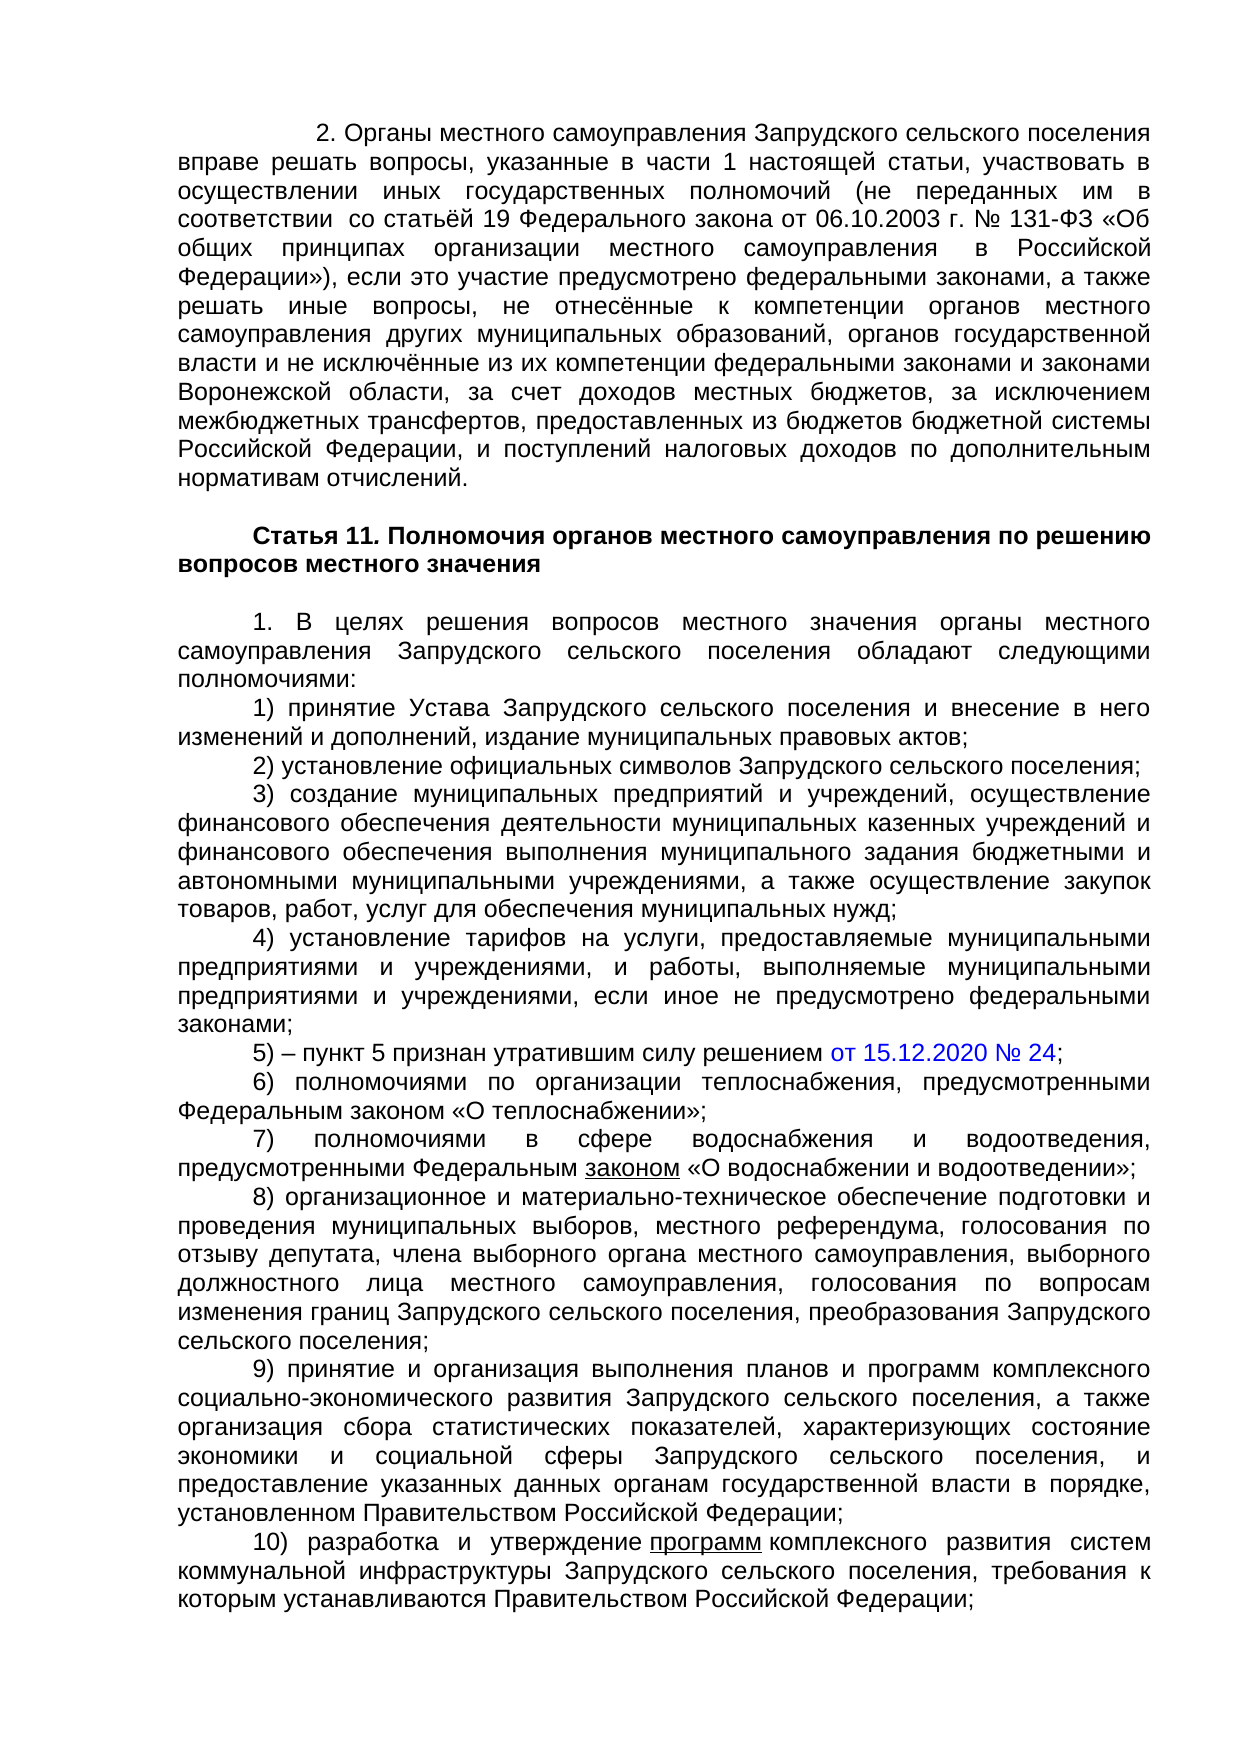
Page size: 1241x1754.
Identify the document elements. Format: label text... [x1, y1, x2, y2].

text 10) разработка и утверждение программ комплексного развития систем коммунальной инфраструктуры Запрудского сельского поселения, требования к которым устанавливаются Правительством Российской Федерации; [177, 1527, 1152, 1613]
text 3) создание муниципальных предприятий и учреждений, осуществление финансового обеспечения деятельности муниципальных казенных учреждений и финансового обеспечения выполнения муниципального задания бюджетными и автономными муниципальными учреждениями, а также осуществление закупок товаров, работ, услуг для обеспечения муниципальных нужд; [177, 779, 1152, 923]
text Статья 11. Полномочия органов местного самоуправления по решению вопросов местного значения [177, 521, 1152, 578]
text 2. Органы местного самоуправления Запрудского сельского поселения вправе решать вопросы, указанные в части 1 настоящей статьи, участвовать в осуществлении иных государственных полномочий (не переданных им в соответствии со статьёй 19 Федерального закона от 06.10.2003 г. № 131-ФЗ «Об общих принципах организации местного самоуправления в Российской Федерации»), если это участие предусмотрено федеральными законами, а также решать иные вопросы, не отнесённые к компетенции органов местного самоуправления других муниципальных образований, органов государственной власти и не исключённые из их компетенции федеральными законами и законами Воронежской области, за счет доходов местных бюджетов, за исключением межбюджетных трансфертов, предоставленных из бюджетов бюджетной системы Российской Федерации, и поступлений налоговых доходов по дополнительным нормативам отчислений. [177, 118, 1152, 492]
text 1. В целях решения вопросов местного значения органы местного самоуправления Запрудского сельского поселения обладают следующими полномочиями: [177, 607, 1152, 693]
text 1) принятие Устава Запрудского сельского поселения и внесение в него изменений и дополнений, издание муниципальных правовых актов; [177, 693, 1152, 751]
text 2) установление официальных символов Запрудского сельского поселения; [177, 751, 1152, 779]
text 6) полномочиями по организации теплоснабжения, предусмотренными Федеральным законом «О теплоснабжении»; [177, 1067, 1152, 1124]
text 7) полномочиями в сфере водоснабжения и водоотведения, предусмотренными Федеральным законом «О водоснабжении и водоотведении»; [177, 1124, 1152, 1182]
text 5) – пункт 5 признан утратившим силу решением от 15.12.2020 № 24; [177, 1038, 1152, 1067]
text 8) организационное и материально-техническое обеспечение подготовки и проведения муниципальных выборов, местного референдума, голосования по отзыву депутата, члена выборного органа местного самоуправления, выборного должностного лица местного самоуправления, голосования по вопросам изменения границ Запрудского сельского поселения, преобразования Запрудского сельского поселения; [177, 1182, 1152, 1354]
text 4) установление тарифов на услуги, предоставляемые муниципальными предприятиями и учреждениями, и работы, выполняемые муниципальными предприятиями и учреждениями, если иное не предусмотрено федеральными законами; [177, 923, 1152, 1038]
text 9) принятие и организация выполнения планов и программ комплексного социально-экономического развития Запрудского сельского поселения, а также организация сбора статистических показателей, характеризующих состояние экономики и социальной сферы Запрудского сельского поселения, и предоставление указанных данных органам государственной власти в порядке, установленном Правительством Российской Федерации; [177, 1354, 1152, 1527]
